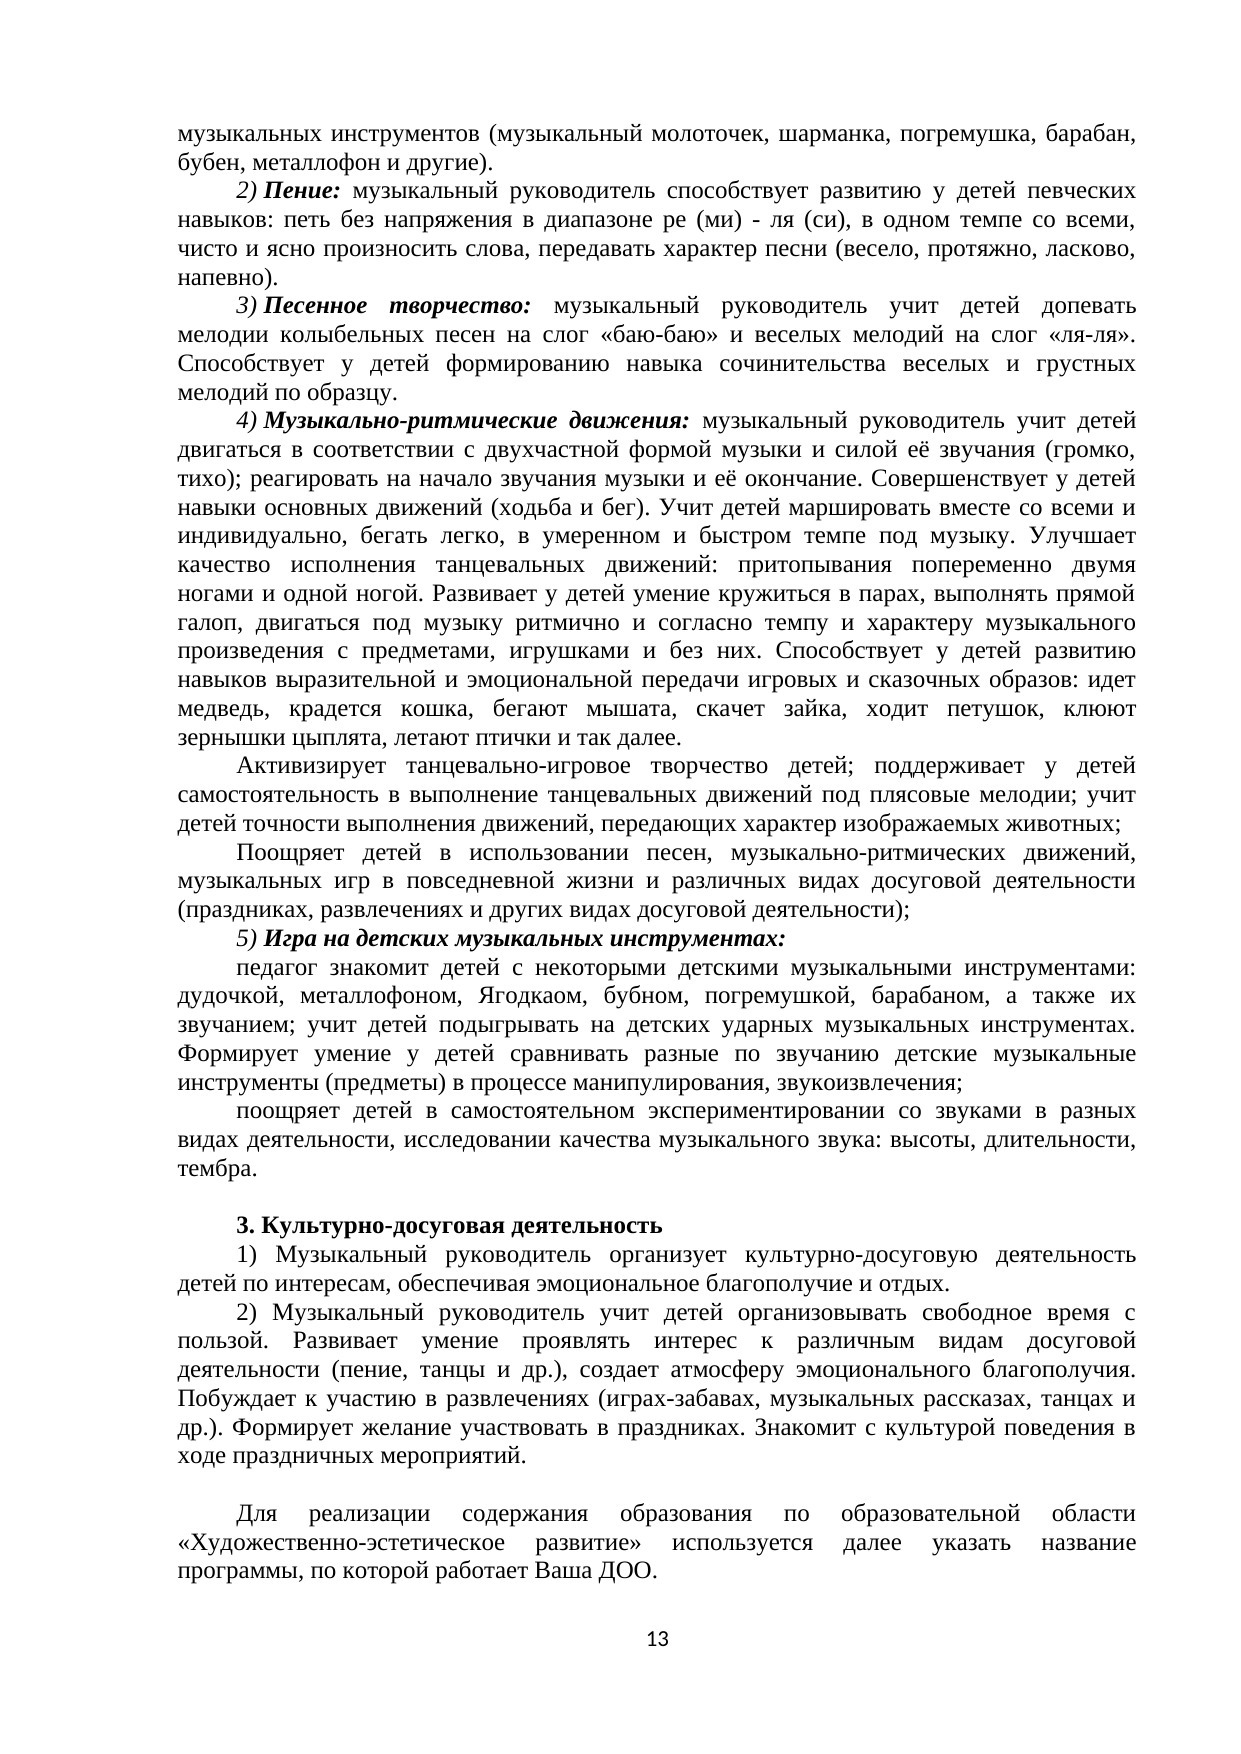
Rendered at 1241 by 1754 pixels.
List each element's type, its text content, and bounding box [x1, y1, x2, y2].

text Активизирует танцевально-игровое творчество детей; поддерживает у детей самостоятельность в выполнение танцевальных движений под плясовые мелодии; учит детей точности выполнения движений, передающих характер изображаемых животных; [177, 751, 1137, 837]
text 2) Музыкальный руководитель учит детей организовывать свободное время с пользой. Развивает умение проявлять интерес к различным видам досуговой деятельности (пение, танцы и др.), создает атмосферу эмоционального благополучия. Побуждает к участию в развлечениях (играх-забавах, музыкальных рассказах, танцах и др.). Формирует желание участвовать в праздниках. Знакомит с культурой поведения в ходе праздничных мероприятий. [177, 1297, 1137, 1469]
text 1) Музыкальный руководитель организует культурно-досуговую деятельность детей по интересам, обеспечивая эмоциональное благополучие и отдых. [177, 1239, 1137, 1297]
text поощряет детей в самостоятельном экспериментировании со звуками в разных видах деятельности, исследовании качества музыкального звука: высоты, длительности, тембра. [177, 1096, 1137, 1182]
text Для реализации содержания образования по образовательной области «Художественно-эстетическое развитие» используется далее указать название программы, по которой работает Ваша ДОО. [177, 1498, 1137, 1584]
text 3) Песенное творчество: музыкальный руководитель учит детей допевать мелодии колыбельных песен на слог «баю-баю» и веселых мелодий на слог «ля-ля». Способствует у детей формированию навыка сочинительства веселых и грустных мелодий по образцу. [177, 291, 1137, 406]
text 3. Культурно-досуговая деятельность [177, 1211, 1137, 1239]
text 4) Музыкально-ритмические движения: музыкальный руководитель учит детей двигаться в соответствии с двухчастной формой музыки и силой её звучания (громко, тихо); реагировать на начало звучания музыки и её окончание. Совершенствует у детей навыки основных движений (ходьба и бег). Учит детей маршировать вместе со всеми и индивидуально, бегать легко, в умеренном и быстром темпе под музыку. Улучшает качество исполнения танцевальных движений: притопывания попеременно двумя ногами и одной ногой. Развивает у детей умение кружиться в парах, выполнять прямой галоп, двигаться под музыку ритмично и согласно темпу и характеру музыкального произведения с предметами, игрушками и без них. Способствует у детей развитию навыков выразительной и эмоциональной передачи игровых и сказочных образов: идет медведь, крадется кошка, бегают мышата, скачет зайка, ходит петушок, клюют зернышки цыплята, летают птички и так далее. [177, 406, 1137, 751]
text Поощряет детей в использовании песен, музыкально-ритмических движений, музыкальных игр в повседневной жизни и различных видах досуговой деятельности (праздниках, развлечениях и других видах досуговой деятельности); [177, 837, 1137, 923]
text 5) Игра на детских музыкальных инструментах: [177, 923, 1137, 952]
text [177, 118, 1137, 176]
text 2) Пение: музыкальный руководитель способствует развитию у детей певческих навыков: петь без напряжения в диапазоне ре (ми) - ля (си), в одном темпе со всеми, чисто и ясно произносить слова, передавать характер песни (весело, протяжно, ласково, напевно). [177, 176, 1137, 291]
text педагог знакомит детей с некоторыми детскими музыкальными инструментами: дудочкой, металлофоном, Ягодкаом, бубном, погремушкой, барабаном, а также их звучанием; учит детей подыгрывать на детских ударных музыкальных инструментах. Формирует умение у детей сравнивать разные по звучанию детские музыкальные инструменты (предметы) в процессе манипулирования, звукоизвлечения; [177, 952, 1137, 1096]
